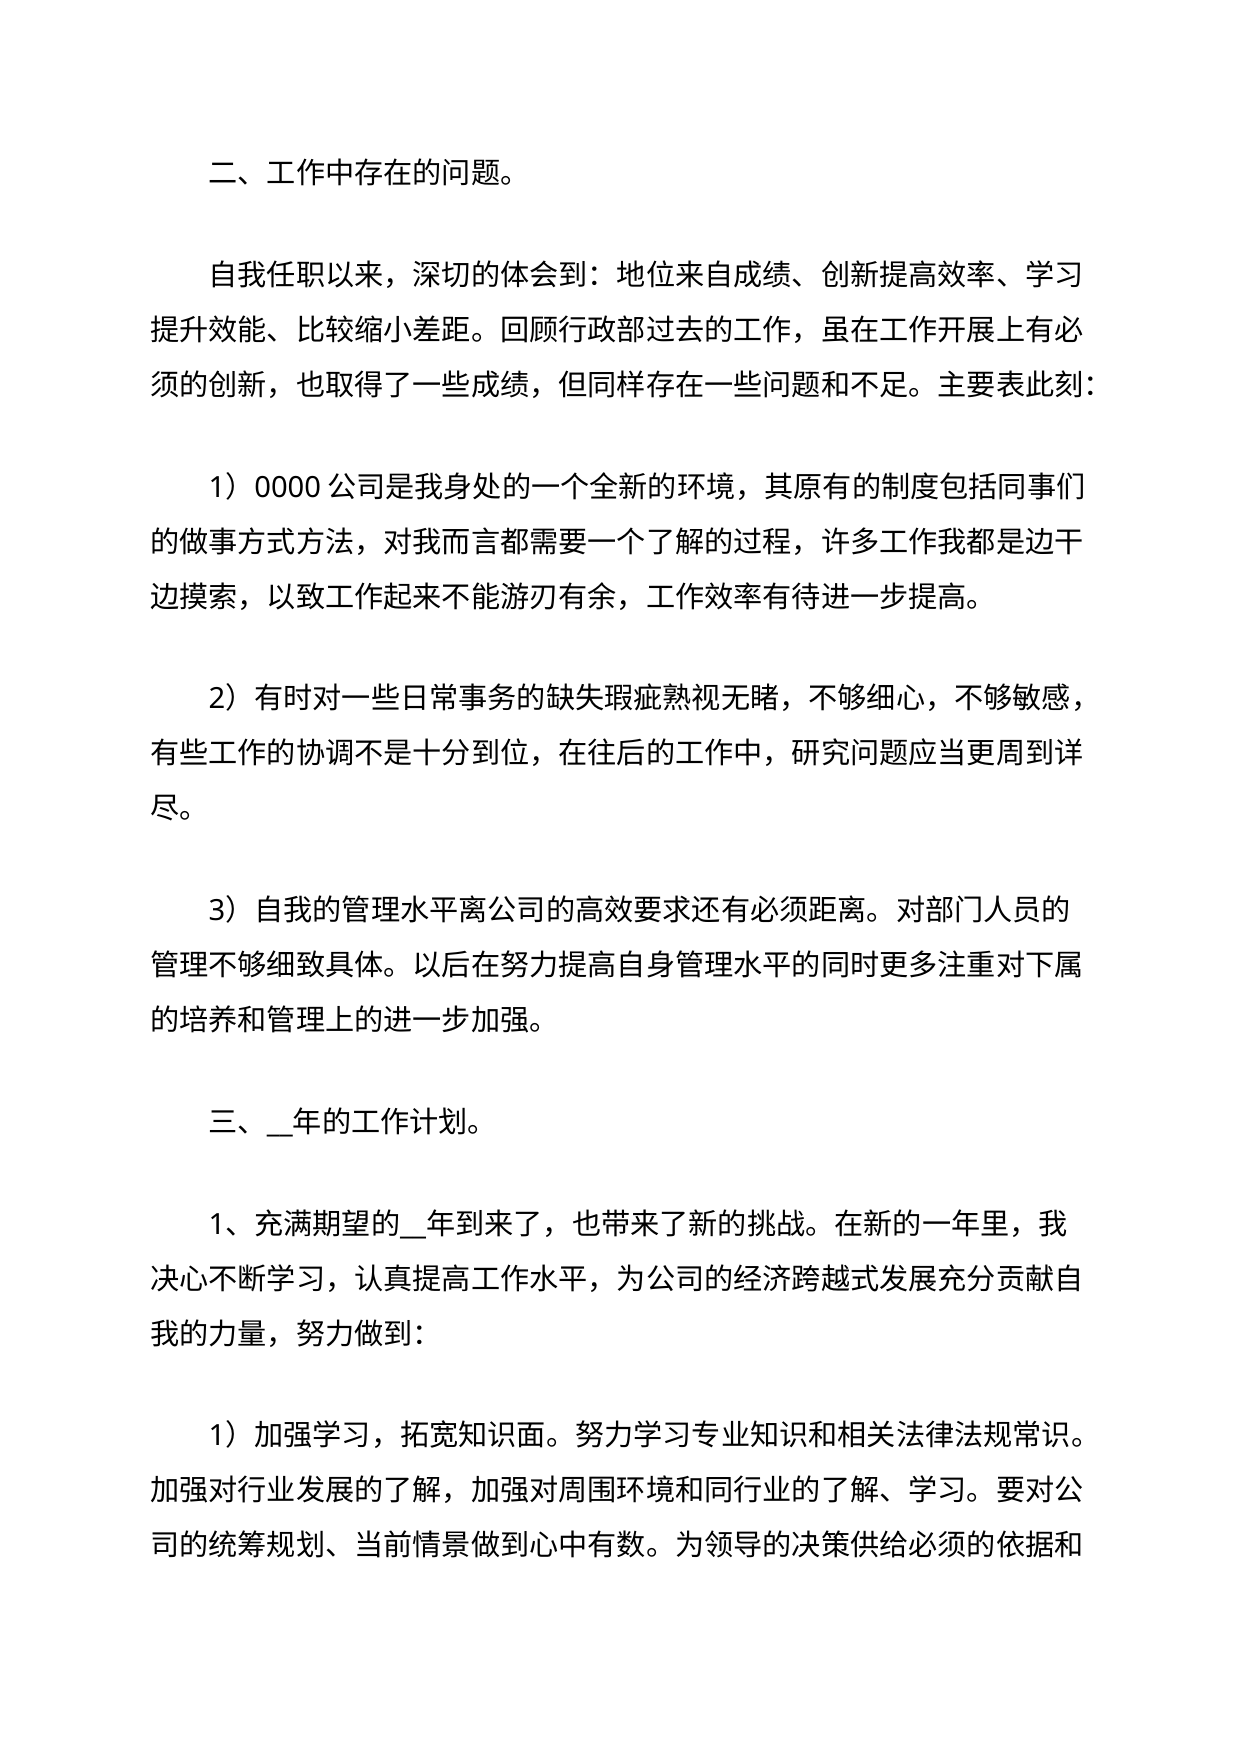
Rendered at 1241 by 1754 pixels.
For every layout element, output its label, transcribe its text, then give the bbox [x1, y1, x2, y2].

text 自我任职以来，深切的体会到：地位来自成绩、创新提高效率、学习提升效能、比较缩小差距。回顾行政部过去的工作，虽在工作开展上有必须的创新，也取得了一些成绩，但同样存在一些问题和不足。主要表此刻： [150, 252, 1090, 404]
text 1）0000公司是我身处的一个全新的环境，其原有的制度包括同事们的做事方式方法，对我而言都需要一个了解的过程，许多工作我都是边干边摸索，以致工作起来不能游刃有余，工作效率有待进一步提高。 [150, 463, 1090, 616]
text 二、工作中存在的问题。 [150, 150, 1090, 192]
text 2）有时对一些日常事务的缺失瑕疵熟视无睹，不够细心，不够敏感，有些工作的协调不是十分到位，在往后的工作中，研究问题应当更周到详尽。 [150, 675, 1090, 827]
text 三、__年的工作计划。 [150, 1098, 1090, 1141]
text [150, 1412, 1090, 1564]
text 1、充满期望的__年到来了，也带来了新的挑战。在新的一年里，我决心不断学习，认真提高工作水平，为公司的经济跨越式发展充分贡献自我的力量，努力做到： [150, 1200, 1090, 1352]
text 3）自我的管理水平离公司的高效要求还有必须距离。对部门人员的管理不够细致具体。以后在努力提高自身管理水平的同时更多注重对下属的培养和管理上的进一步加强。 [150, 887, 1090, 1039]
